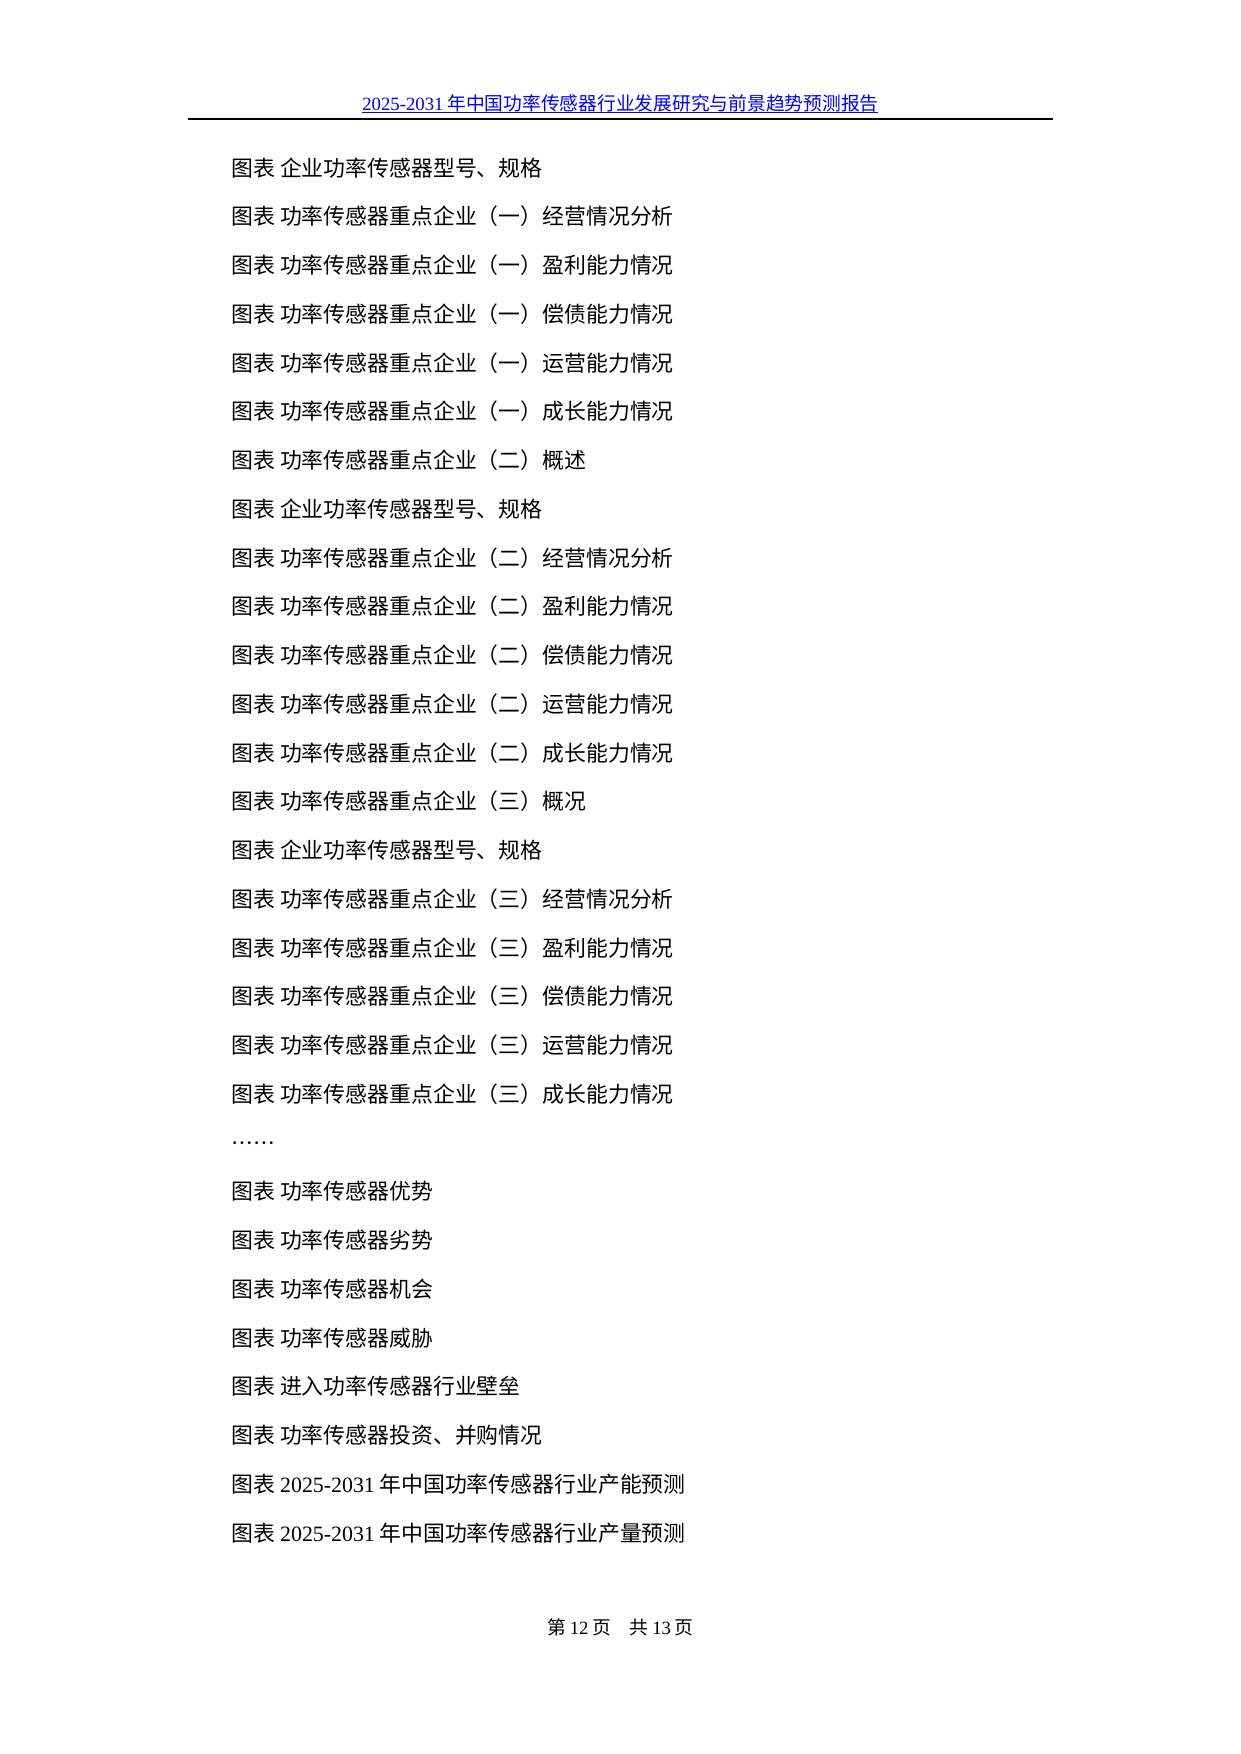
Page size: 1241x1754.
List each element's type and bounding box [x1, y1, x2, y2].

text [187, 150, 1053, 1548]
